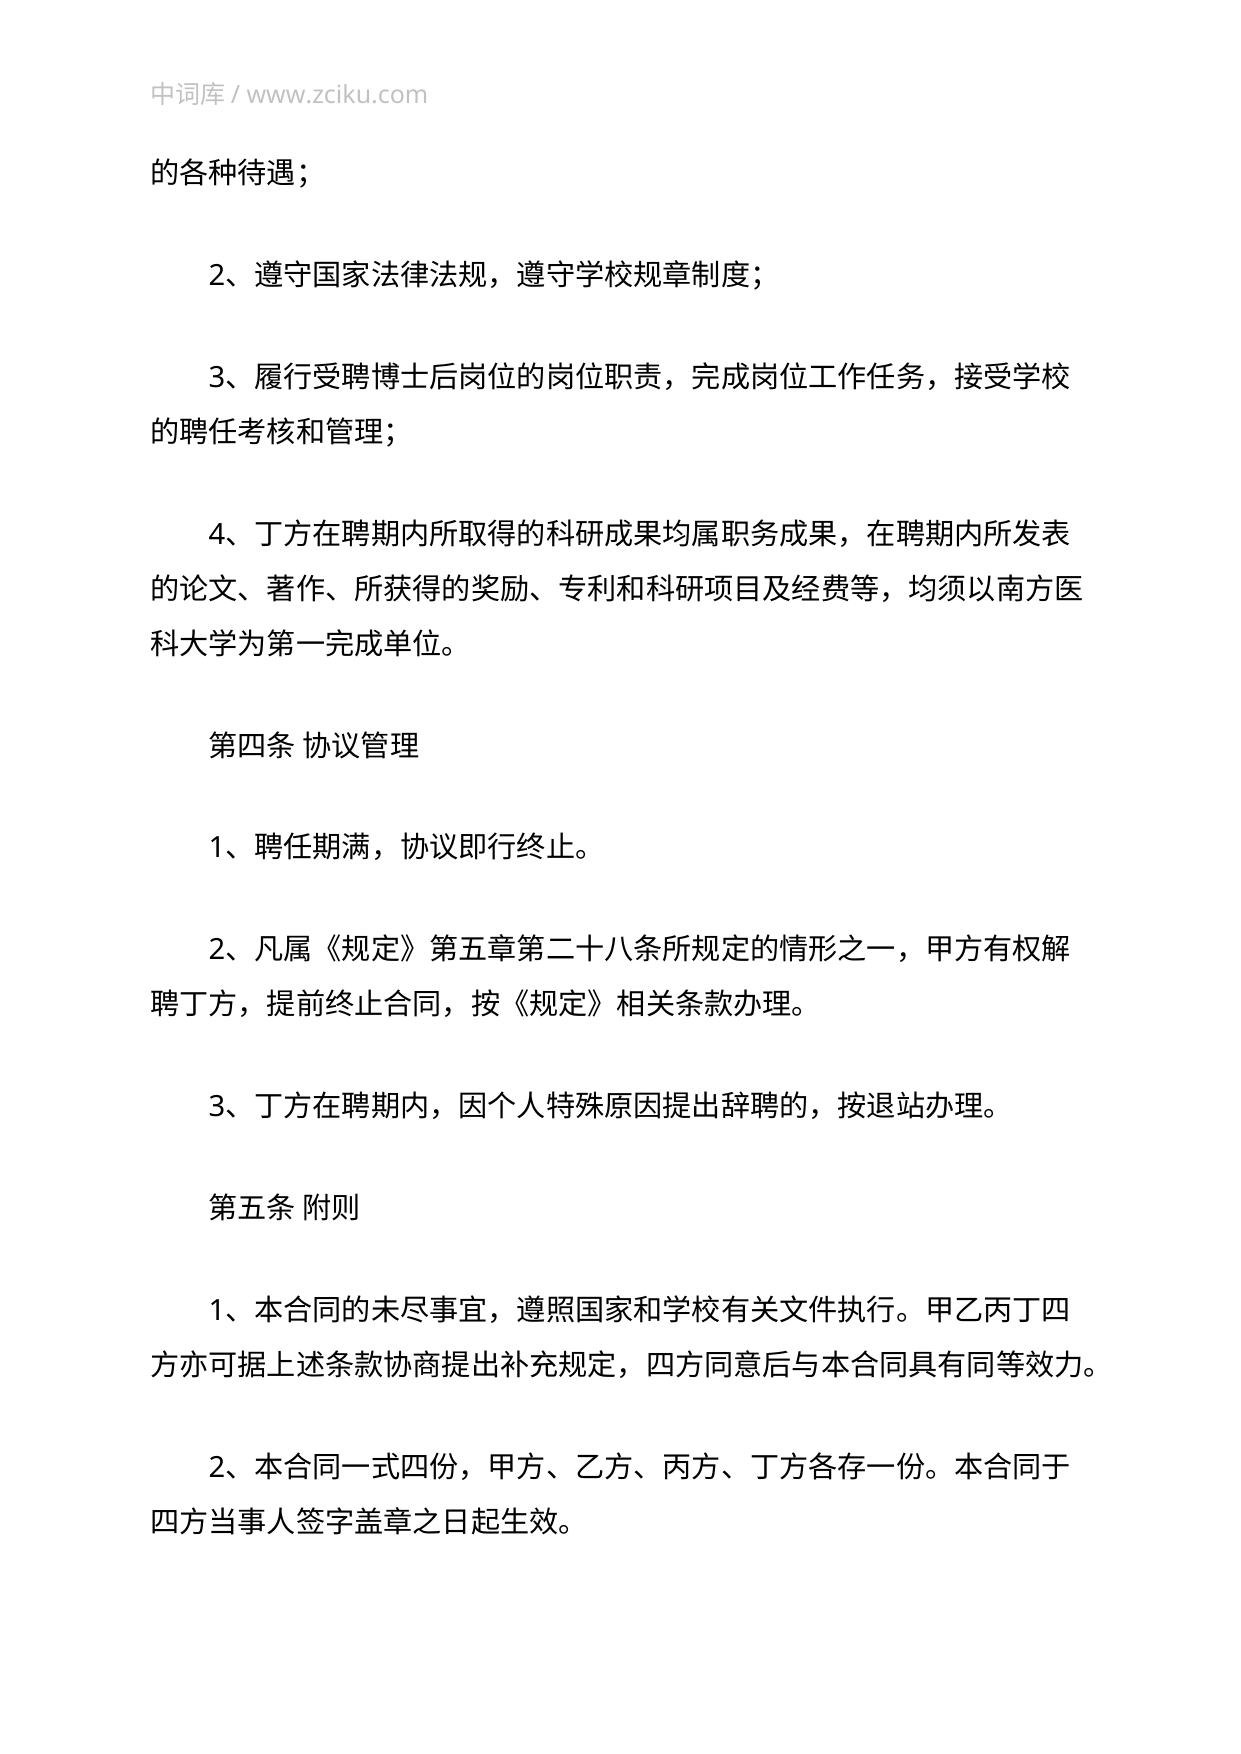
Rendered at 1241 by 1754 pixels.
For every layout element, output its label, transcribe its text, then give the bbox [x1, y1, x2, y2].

text 2、遵守国家法律法规，遵守学校规章制度； [150, 252, 1090, 294]
text 3、丁方在聘期内，因个人特殊原因提出辞聘的，按退站办理。 [150, 1083, 1090, 1125]
text 第四条 协议管理 [150, 722, 1090, 764]
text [150, 150, 1090, 192]
text 第五条 附则 [150, 1185, 1090, 1227]
text 4、丁方在聘期内所取得的科研成果均属职务成果，在聘期内所发表的论文、著作、所获得的奖励、专利和科研项目及经费等，均须以南方医科大学为第一完成单位。 [150, 511, 1090, 663]
text 1、本合同的未尽事宜，遵照国家和学校有关文件执行。甲乙丙丁四方亦可据上述条款协商提出补充规定，四方同意后与本合同具有同等效力。 [150, 1286, 1090, 1384]
text 1、聘任期满，协议即行终止。 [150, 824, 1090, 866]
text 2、本合同一式四份，甲方、乙方、丙方、丁方各存一份。本合同于四方当事人签字盖章之日起生效。 [150, 1443, 1090, 1541]
text 2、凡属《规定》第五章第二十八条所规定的情形之一，甲方有权解聘丁方，提前终止合同，按《规定》相关条款办理。 [150, 926, 1090, 1023]
text 3、履行受聘博士后岗位的岗位职责，完成岗位工作任务，接受学校的聘任考核和管理； [150, 354, 1090, 451]
